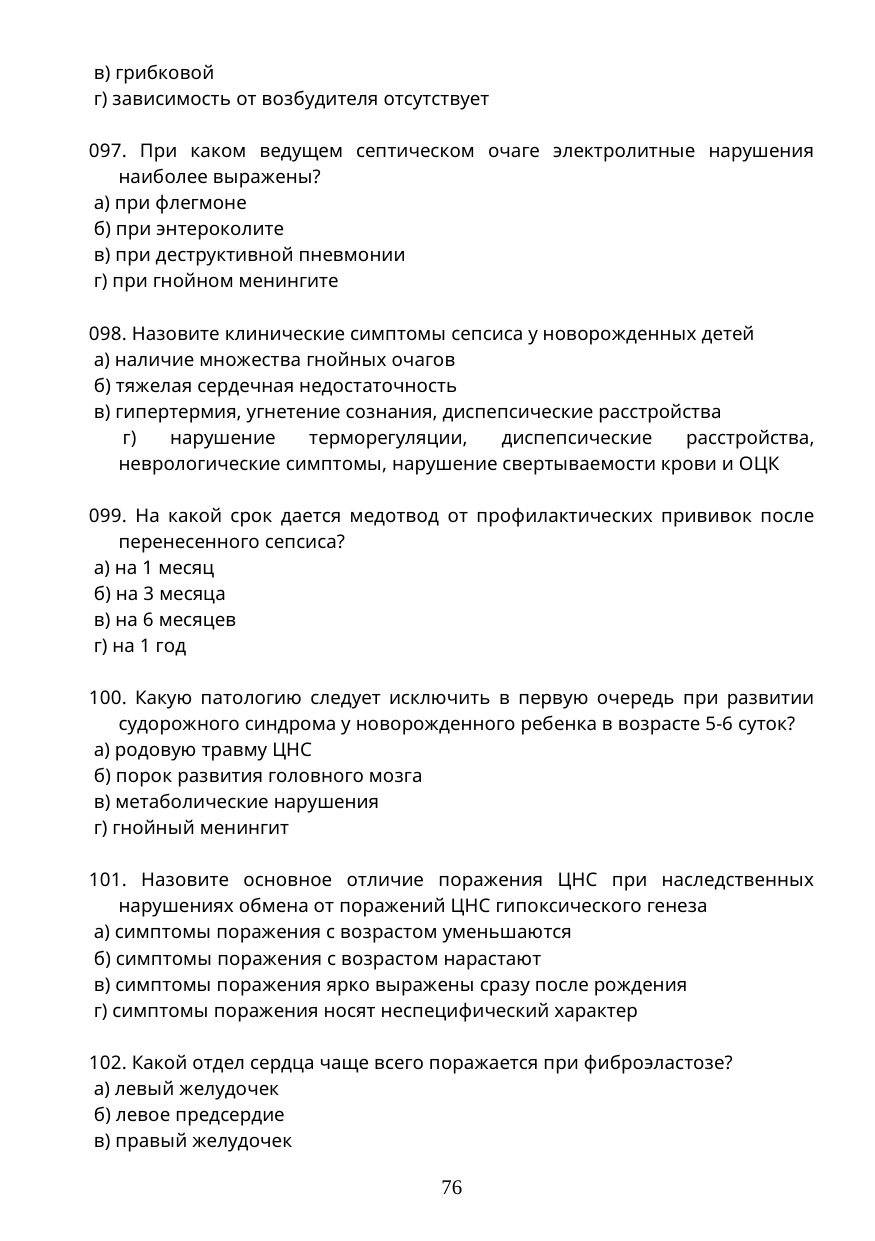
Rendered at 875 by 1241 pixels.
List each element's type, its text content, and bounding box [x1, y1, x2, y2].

text б) порок развития головного мозга [89, 762, 815, 788]
text в) на 6 месяцев [89, 606, 815, 632]
text г) при гнойном менингите [89, 267, 815, 293]
text 100. Какую патологию следует исключить в первую очередь при развитии судорожного синдрома у новорожденного ребенка в возрасте 5-6 суток? [89, 684, 815, 736]
text б) симптомы поражения с возрастом нарастают [89, 944, 815, 971]
text в) правый желудочек [89, 1127, 815, 1153]
text г) гнойный менингит [89, 814, 815, 840]
text б) левое предсердие [89, 1101, 815, 1127]
text а) при флегмоне [89, 189, 815, 215]
text в) при деструктивной пневмонии [89, 241, 815, 267]
text а) наличие множества гнойных очагов [89, 346, 815, 372]
text в) симптомы поражения ярко выражены сразу после рождения [89, 971, 815, 997]
text а) на 1 месяц [89, 554, 815, 580]
text в) гипертермия, угнетение сознания, диспепсические расстройства [89, 398, 815, 424]
text в) метаболические нарушения [89, 788, 815, 814]
text г) симптомы поражения носят неспецифический характер [89, 997, 815, 1023]
text а) родовую травму ЦНС [89, 736, 815, 762]
text а) левый желудочек [89, 1075, 815, 1101]
text б) тяжелая сердечная недостаточность [89, 372, 815, 398]
text г) зависимость от возбудителя отсутствует [89, 85, 815, 111]
text б) при энтероколите [89, 215, 815, 241]
text 098. Назовите клинические симптомы сепсиса у новорожденных детей [89, 319, 815, 346]
text а) симптомы поражения с возрастом уменьшаются [89, 918, 815, 944]
text б) на 3 месяца [89, 580, 815, 606]
text г) нарушение терморегуляции, диспепсические расстройства, неврологические симптомы, нарушение свертываемости крови и ОЦК [89, 424, 815, 476]
text в) грибковой [89, 59, 815, 85]
text г) на 1 год [89, 632, 815, 658]
text 102. Какой отдел сердца чаще всего поражается при фиброэластозе? [89, 1049, 815, 1075]
text 099. На какой срок дается медотвод от профилактических прививок после перенесенного сепсиса? [89, 502, 815, 554]
text 101. Назовите основное отличие поражения ЦНС при наследственных нарушениях обмена от поражений ЦНС гипоксического генеза [89, 866, 815, 918]
text 097. При каком ведущем септическом очаге электролитные нарушения наиболее выражены? [89, 137, 815, 189]
